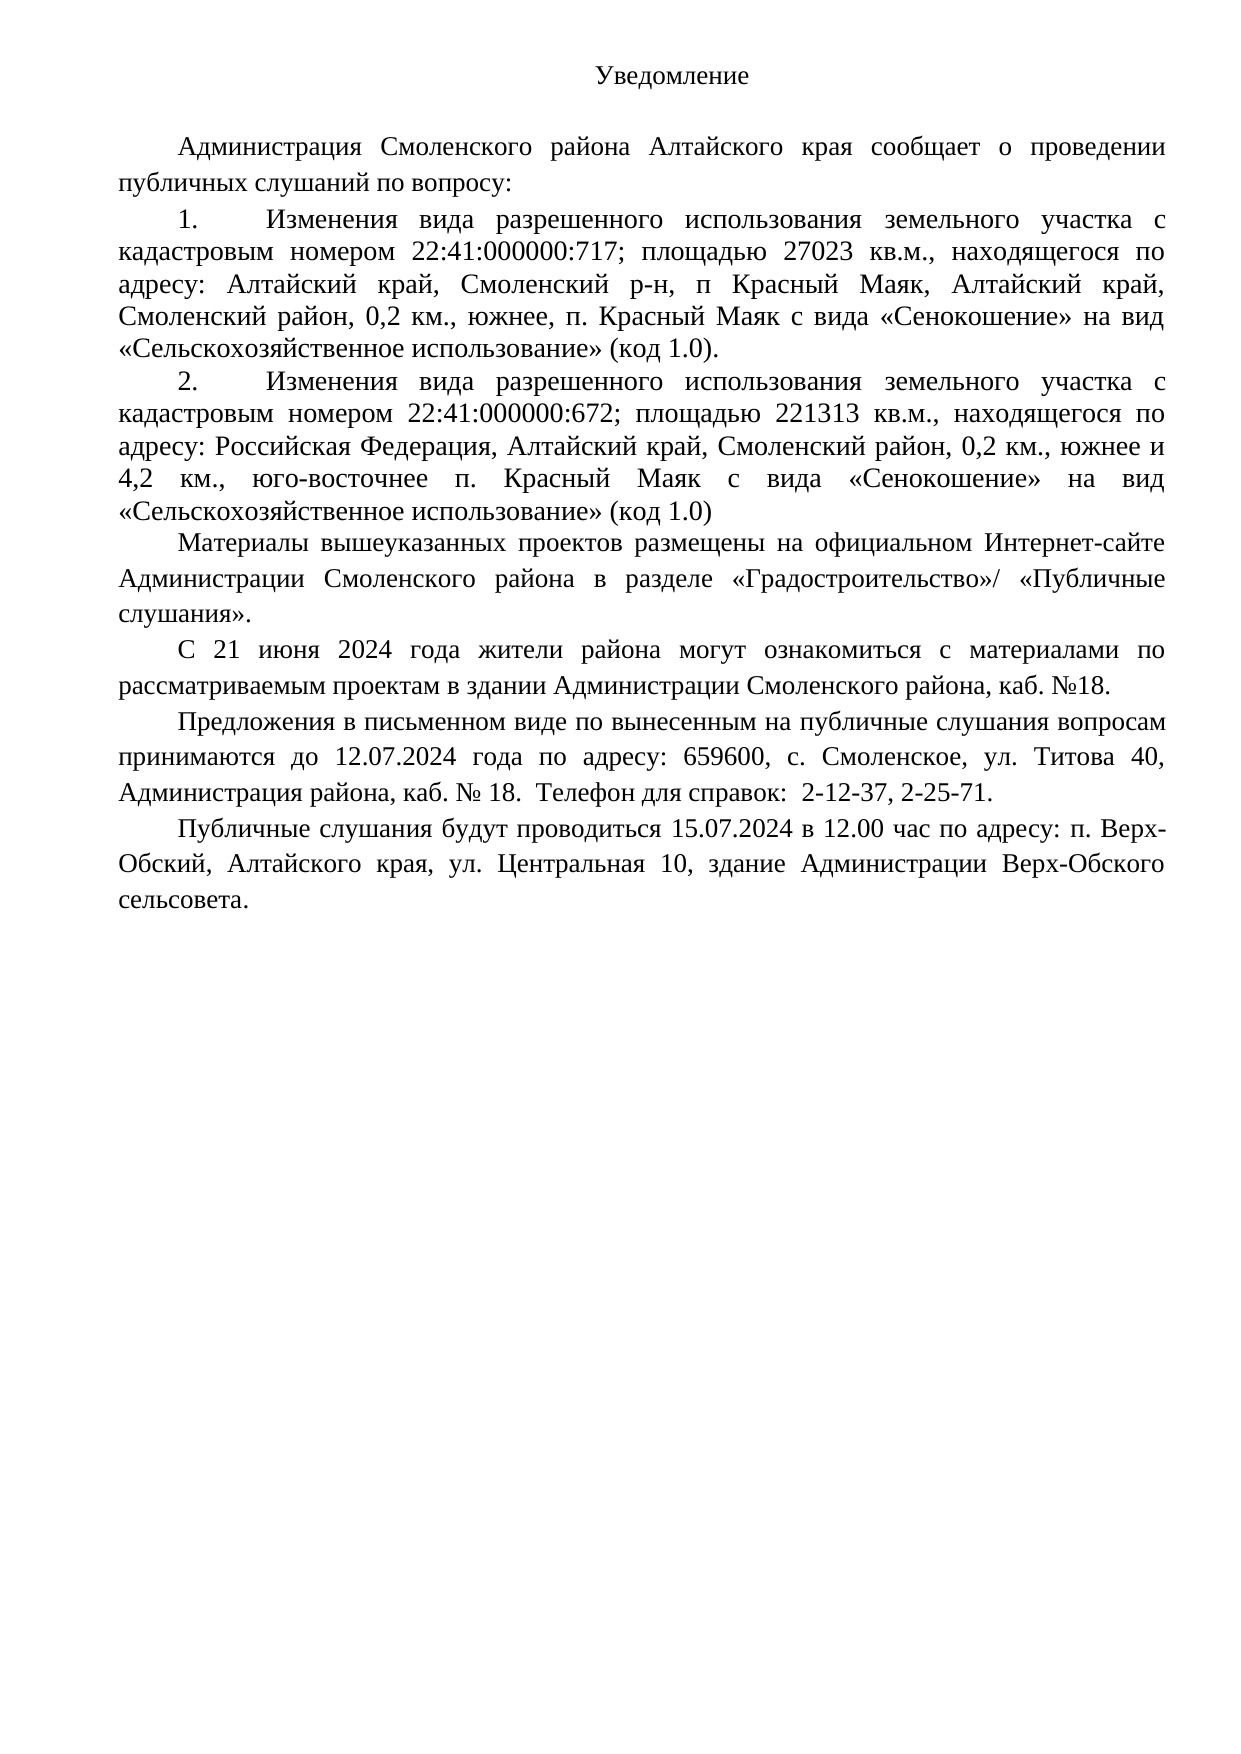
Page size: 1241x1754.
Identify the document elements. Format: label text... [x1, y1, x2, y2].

text Администрация Смоленского района Алтайского края сообщает о проведении публичных слушаний по вопросу: [118, 131, 1167, 197]
list Изменения вида разрешенного использования земельного участка с кадастровым номером 22:41:000000:717; площадью 27023 кв.м., находящегося по адресу: Алтайский край, Смоленский р-н, п Красный Маяк, Алтайский край, Смоленский район, 0,2 км., южнее, п. Красный Маяк с вида «Сенокошение» на вид «Сельскохозяйственное использование» (код 1.0). [118, 202, 1167, 364]
text Уведомление [118, 59, 1167, 90]
text С 21 июня 2024 года жители района могут ознакомиться с материалами по рассматриваемым проектам в здании Администрации Смоленского района, каб. №18. [118, 633, 1167, 700]
text Материалы вышеуказанных проектов размещены на официальном Интернет-сайте Администрации Смоленского района в разделе «Градостроительство»/ «Публичные слушания». [118, 526, 1167, 628]
text Предложения в письменном виде по вынесенным на публичные слушания вопросам принимаются до 12.07.2024 года по адресу: 659600, с. Смоленское, ул. Титова 40, Администрация района, каб. № 18. Телефон для справок: 2-12-37, 2-25-71. [118, 704, 1167, 807]
text Публичные слушания будут проводиться 15.07.2024 в 12.00 час по адресу: п. Верх-Обский, Алтайского края, ул. Центральная 10, здание Администрации Верх-Обского сельсовета. [118, 812, 1167, 914]
list Изменения вида разрешенного использования земельного участка с кадастровым номером 22:41:000000:672; площадью 221313 кв.м., находящегося по адресу: Российская Федерация, Алтайский край, Смоленский район, 0,2 км., южнее и 4,2 км., юго-восточнее п. Красный Маяк с вида «Сенокошение» на вид «Сельскохозяйственное использование» (код 1.0) [118, 364, 1167, 526]
